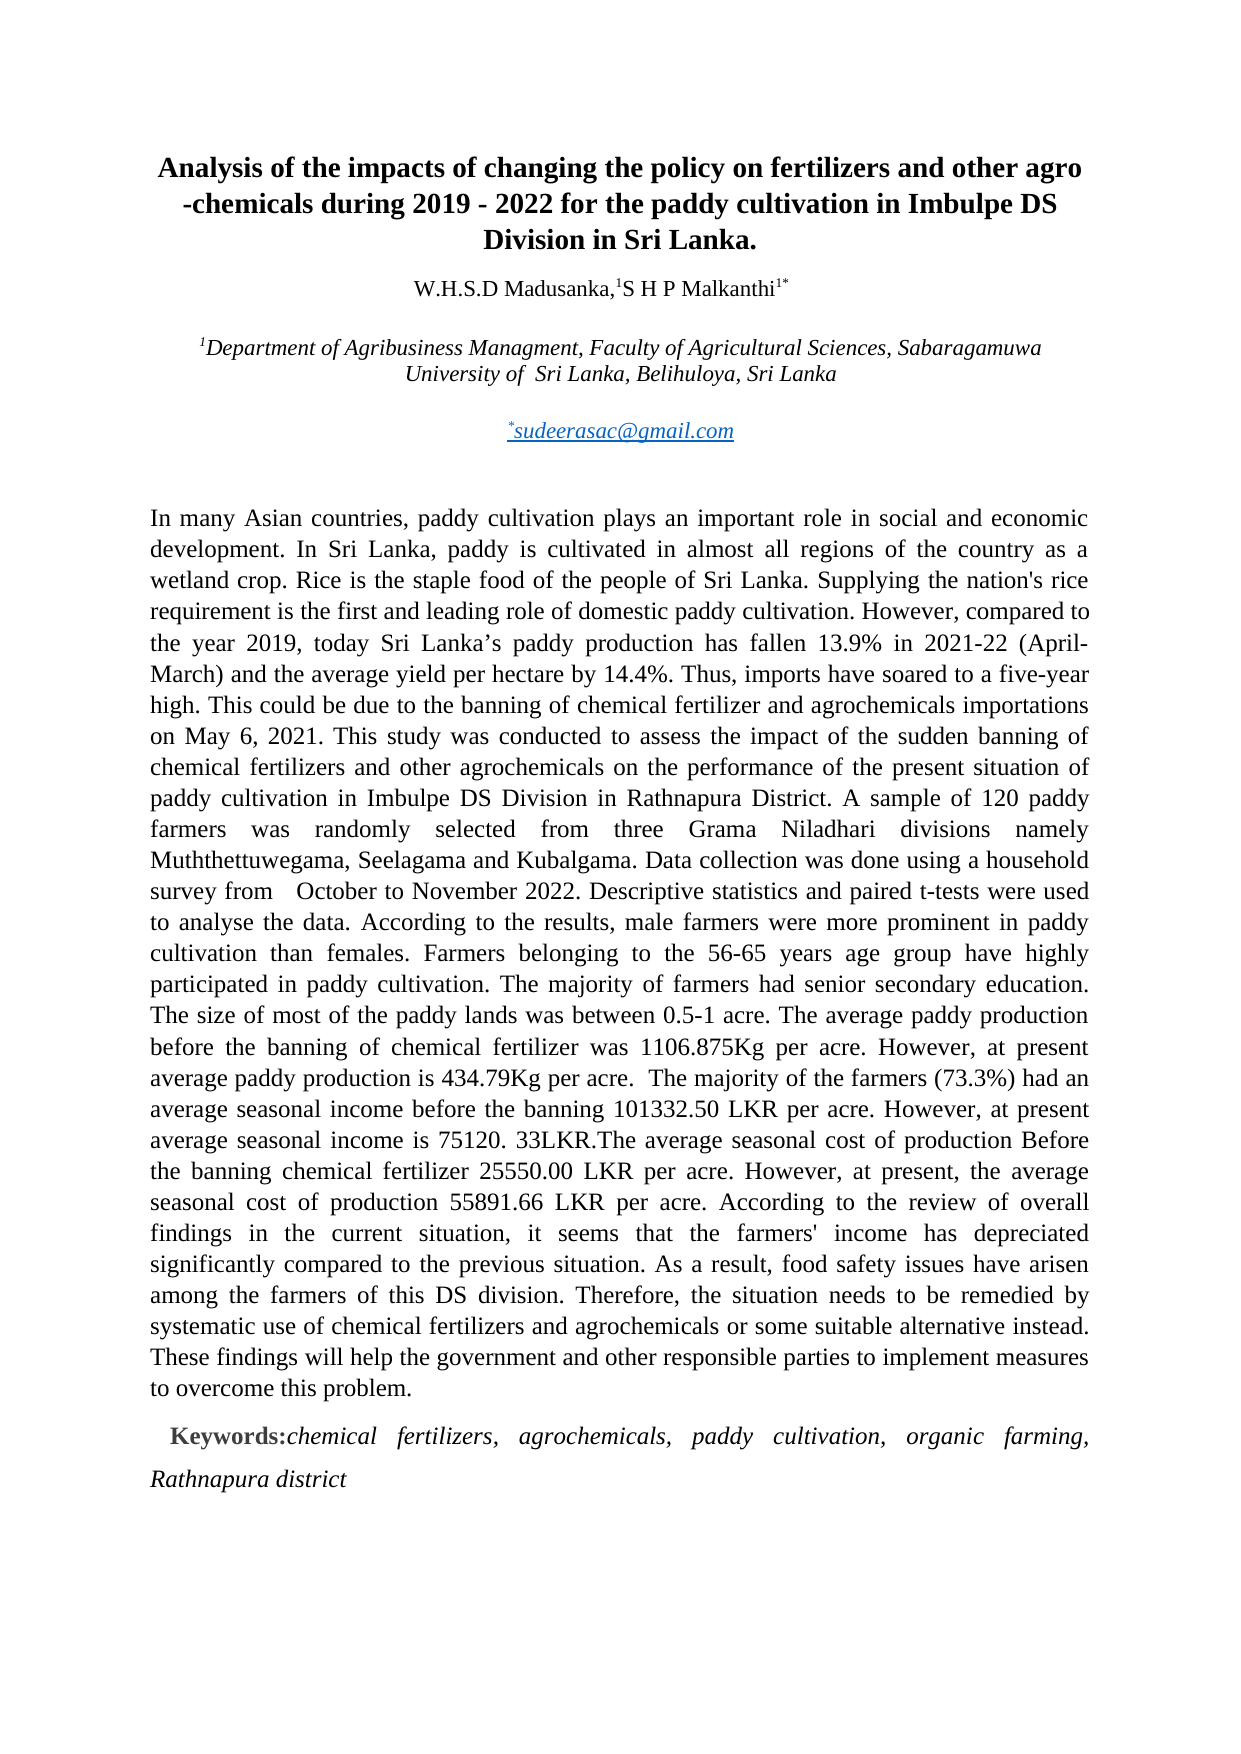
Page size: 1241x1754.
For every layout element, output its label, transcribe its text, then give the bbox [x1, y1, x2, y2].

text In many Asian countries, paddy cultivation plays an important role in social and economic development. In Sri Lanka, paddy is cultivated in almost all regions of the country as a wetland crop. Rice is the staple food of the people of Sri Lanka. Supplying the nation's rice requirement is the first and leading role of domestic paddy cultivation. However, compared to the year 2019, today Sri Lanka’s paddy production has fallen 13.9% in 2021-22 (April-March) and the average yield per hectare by 14.4%. Thus, imports have soared to a five-year high. This could be due to the banning of chemical fertilizer and agrochemicals importations on May 6, 2021. This study was conducted to assess the impact of the sudden banning of chemical fertilizers and other agrochemicals on the performance of the present situation of paddy cultivation in Imbulpe DS Division in Rathnapura District. A sample of 120 paddy farmers was randomly selected from three Grama Niladhari divisions namely Muththettuwegama, Seelagama and Kubalgama. Data collection was done using a household survey from October to November 2022. Descriptive statistics and paired t-tests were used to analyse the data. According to the results, male farmers were more prominent in paddy cultivation than females. Farmers belonging to the 56-65 years age group have highly participated in paddy cultivation. The majority of farmers had senior secondary education. The size of most of the paddy lands was between 0.5-1 acre. The average paddy production before the banning of chemical fertilizer was 1106.875Kg per acre. However, at present average paddy production is 434.79Kg per acre. The majority of the farmers (73.3%) had an average seasonal income before the banning 101332.50 LKR per acre. However, at present average seasonal income is 75120. 33LKR.The average seasonal cost of production Before the banning chemical fertilizer 25550.00 LKR per acre. However, at present, the average seasonal cost of production 55891.66 LKR per acre. According to the review of overall findings in the current situation, it seems that the farmers' income has depreciated significantly compared to the previous situation. As a result, food safety issues have arisen among the farmers of this DS division. Therefore, the situation needs to be remedied by systematic use of chemical fertilizers and agrochemicals or some suitable alternative instead. These findings will help the government and other responsible parties to implement measures to overcome this problem. [150, 503, 1090, 1402]
text W.H.S.D Madusanka,1S H P Malkanthi1* [150, 275, 1090, 301]
text Analysis of the impacts of changing the policy on fertilizers and other agro -chemicals during 2019 - 2022 for the paddy cultivation in Imbulpe DS Division in Sri Lanka. [150, 150, 1090, 256]
text Keywords:chemical fertilizers, agrochemicals, paddy cultivation, organic farming, Rathnapura district [150, 1421, 1090, 1493]
text 1Department of Agribusiness Managment, Faculty of Agricultural Sciences, Sabaragamuwa University of Sri Lanka, Belihuloya, Sri Lanka [165, 334, 1076, 387]
text *sudeerasac@gmail.com [165, 417, 1076, 444]
